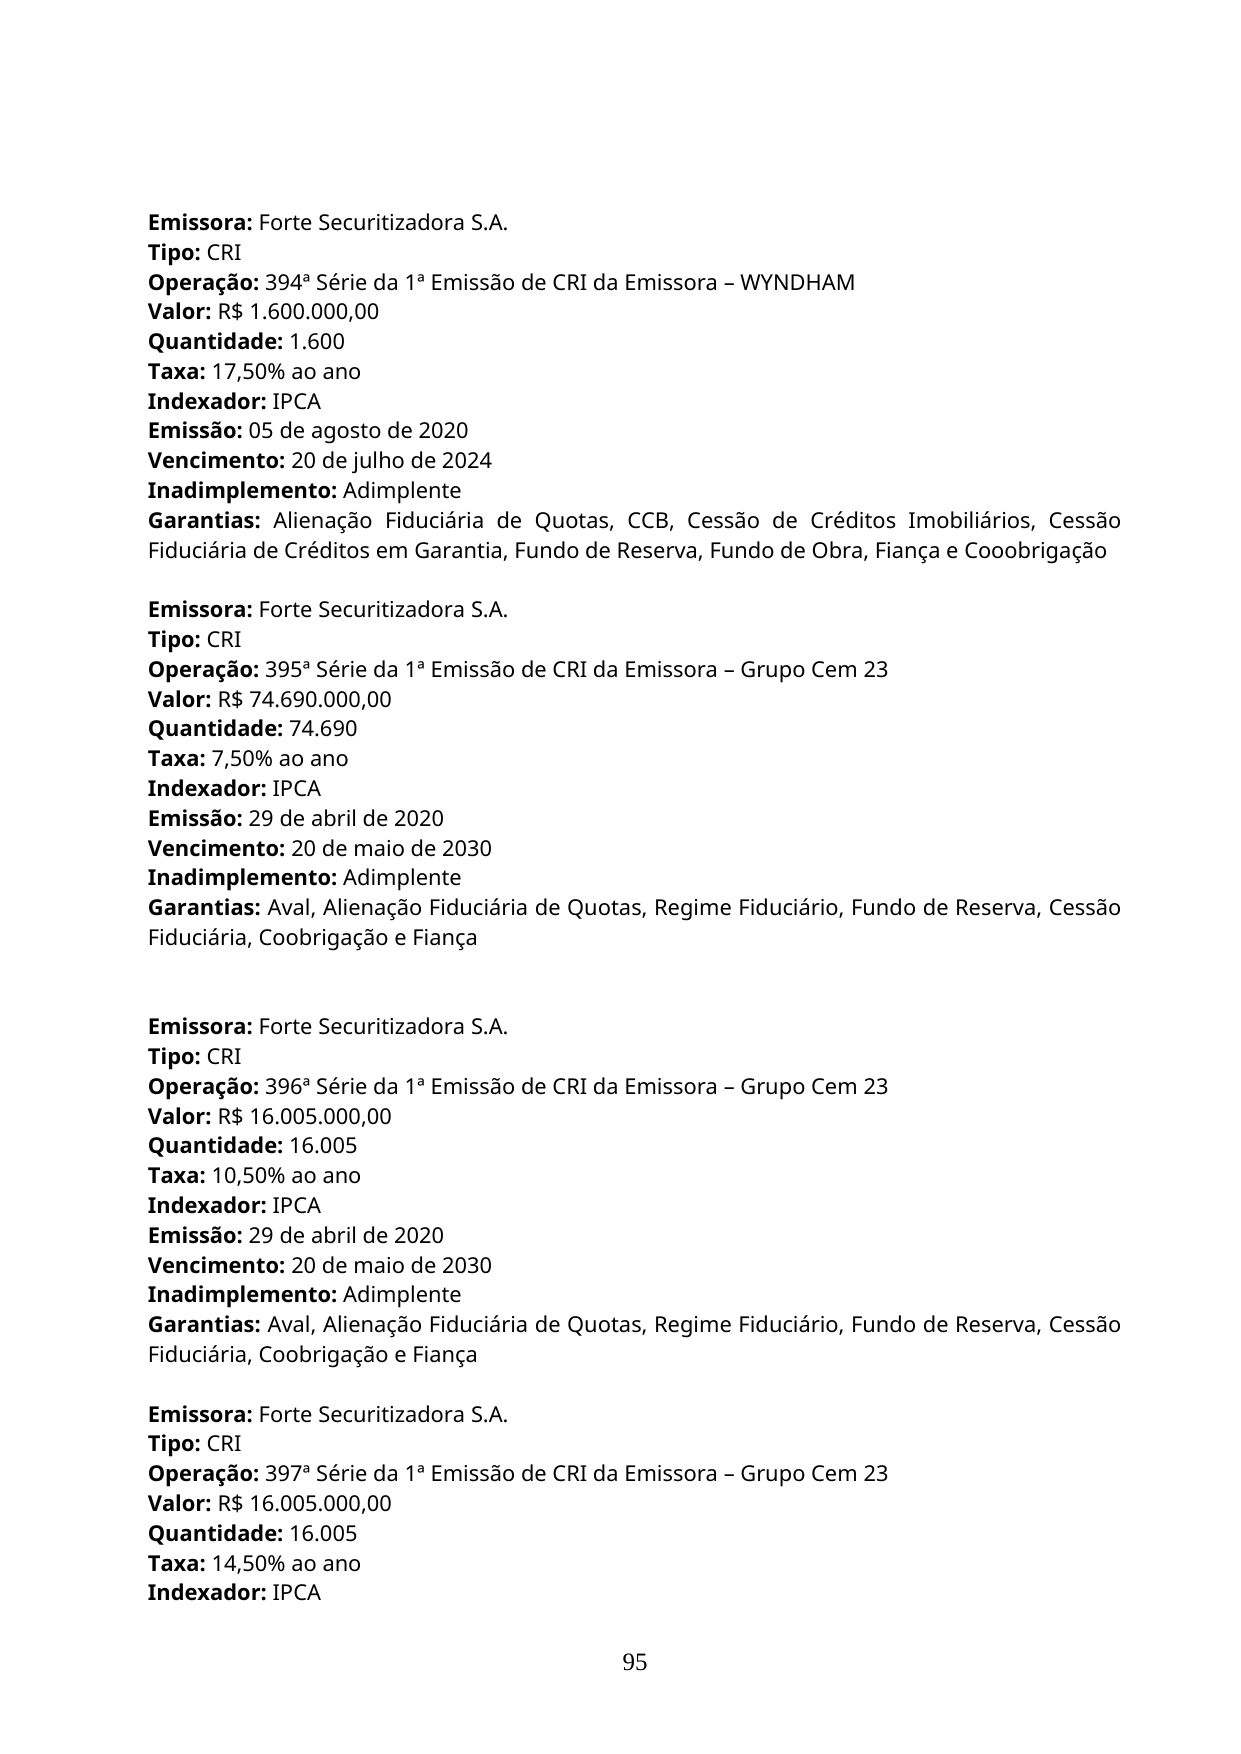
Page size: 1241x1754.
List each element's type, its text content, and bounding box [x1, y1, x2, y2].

text Garantias: Aval, Alienação Fiduciária de Quotas, Regime Fiduciário, Fundo de Reserva, Cessão Fiduciária, Coobrigação e Fiança [148, 892, 1122, 952]
text Inadimplemento: Adimplente [148, 1279, 1122, 1309]
text Operação: 396ª Série da 1ª Emissão de CRI da Emissora – Grupo Cem 23 [148, 1071, 1122, 1101]
text Inadimplemento: Adimplente [148, 862, 1122, 892]
text Tipo: CRI [148, 237, 1122, 267]
text Tipo: CRI [148, 1428, 1122, 1458]
text Operação: 397ª Série da 1ª Emissão de CRI da Emissora – Grupo Cem 23 [148, 1458, 1122, 1488]
text Quantidade: 16.005 [148, 1518, 1122, 1548]
text Inadimplemento: Adimplente [148, 475, 1122, 505]
text Operação: 395ª Série da 1ª Emissão de CRI da Emissora – Grupo Cem 23 [148, 654, 1122, 684]
text Tipo: CRI [148, 624, 1122, 654]
text Quantidade: 1.600 [148, 326, 1122, 356]
text Indexador: IPCA [148, 1577, 1122, 1607]
text Vencimento: 20 de maio de 2030 [148, 833, 1122, 862]
text Valor: R$ 16.005.000,00 [148, 1101, 1122, 1131]
text Indexador: IPCA [148, 773, 1122, 803]
text Quantidade: 74.690 [148, 713, 1122, 743]
text Garantias: Aval, Alienação Fiduciária de Quotas, Regime Fiduciário, Fundo de Reserva, Cessão Fiduciária, Coobrigação e Fiança [148, 1309, 1122, 1369]
text Taxa: 17,50% ao ano [148, 356, 1122, 386]
text Emissora: Forte Securitizadora S.A. [148, 207, 1122, 237]
text Taxa: 10,50% ao ano [148, 1160, 1122, 1190]
text Emissora: Forte Securitizadora S.A. [148, 1011, 1122, 1041]
text Emissão: 29 de abril de 2020 [148, 1220, 1122, 1250]
text Emissão: 29 de abril de 2020 [148, 803, 1122, 833]
text Tipo: CRI [148, 1041, 1122, 1071]
text Emissão: 05 de agosto de 2020 [148, 416, 1122, 445]
text Quantidade: 16.005 [148, 1131, 1122, 1160]
text Emissora: Forte Securitizadora S.A. [148, 1399, 1122, 1428]
text Emissora: Forte Securitizadora S.A. [148, 594, 1122, 624]
text Valor: R$ 1.600.000,00 [148, 296, 1122, 326]
text Vencimento: 20 de julho de 2024 [148, 445, 1122, 475]
text Valor: R$ 16.005.000,00 [148, 1488, 1122, 1518]
text Taxa: 14,50% ao ano [148, 1548, 1122, 1577]
text Taxa: 7,50% ao ano [148, 743, 1122, 773]
text Indexador: IPCA [148, 386, 1122, 416]
text Operação: 394ª Série da 1ª Emissão de CRI da Emissora – WYNDHAM [148, 267, 1122, 296]
text Vencimento: 20 de maio de 2030 [148, 1250, 1122, 1279]
text Indexador: IPCA [148, 1190, 1122, 1220]
text Valor: R$ 74.690.000,00 [148, 684, 1122, 713]
